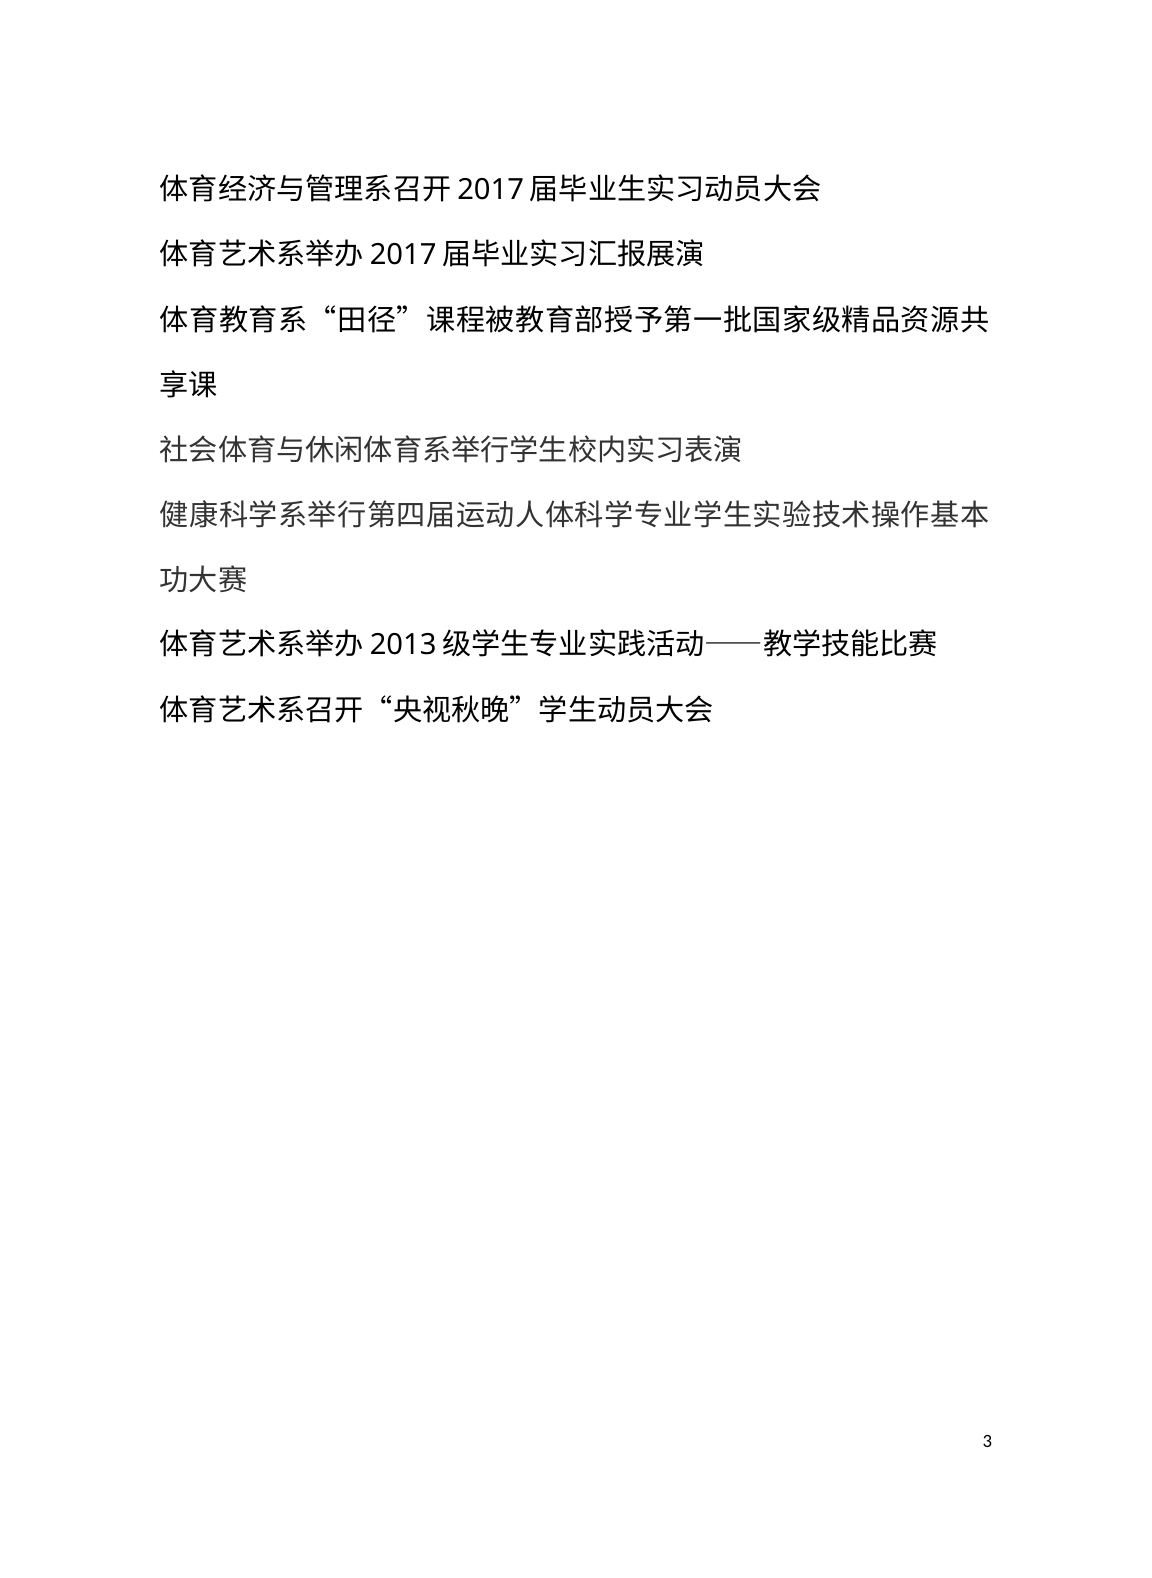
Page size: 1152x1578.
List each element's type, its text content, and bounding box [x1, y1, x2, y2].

text 体育艺术系举办2017届毕业实习汇报展演 [159, 220, 992, 285]
text 社会体育与休闲体育系举行学生校内实习表演 [159, 415, 992, 480]
text 体育教育系“田径”课程被教育部授予第一批国家级精品资源共享课 [159, 285, 992, 415]
text 体育经济与管理系召开2017届毕业生实习动员大会 [159, 155, 992, 220]
text 健康科学系举行第四届运动人体科学专业学生实验技术操作基本功大赛 [159, 480, 992, 610]
text 体育艺术系召开“央视秋晚”学生动员大会 [159, 675, 992, 740]
text 体育艺术系举办2013级学生专业实践活动——教学技能比赛 [159, 610, 992, 675]
